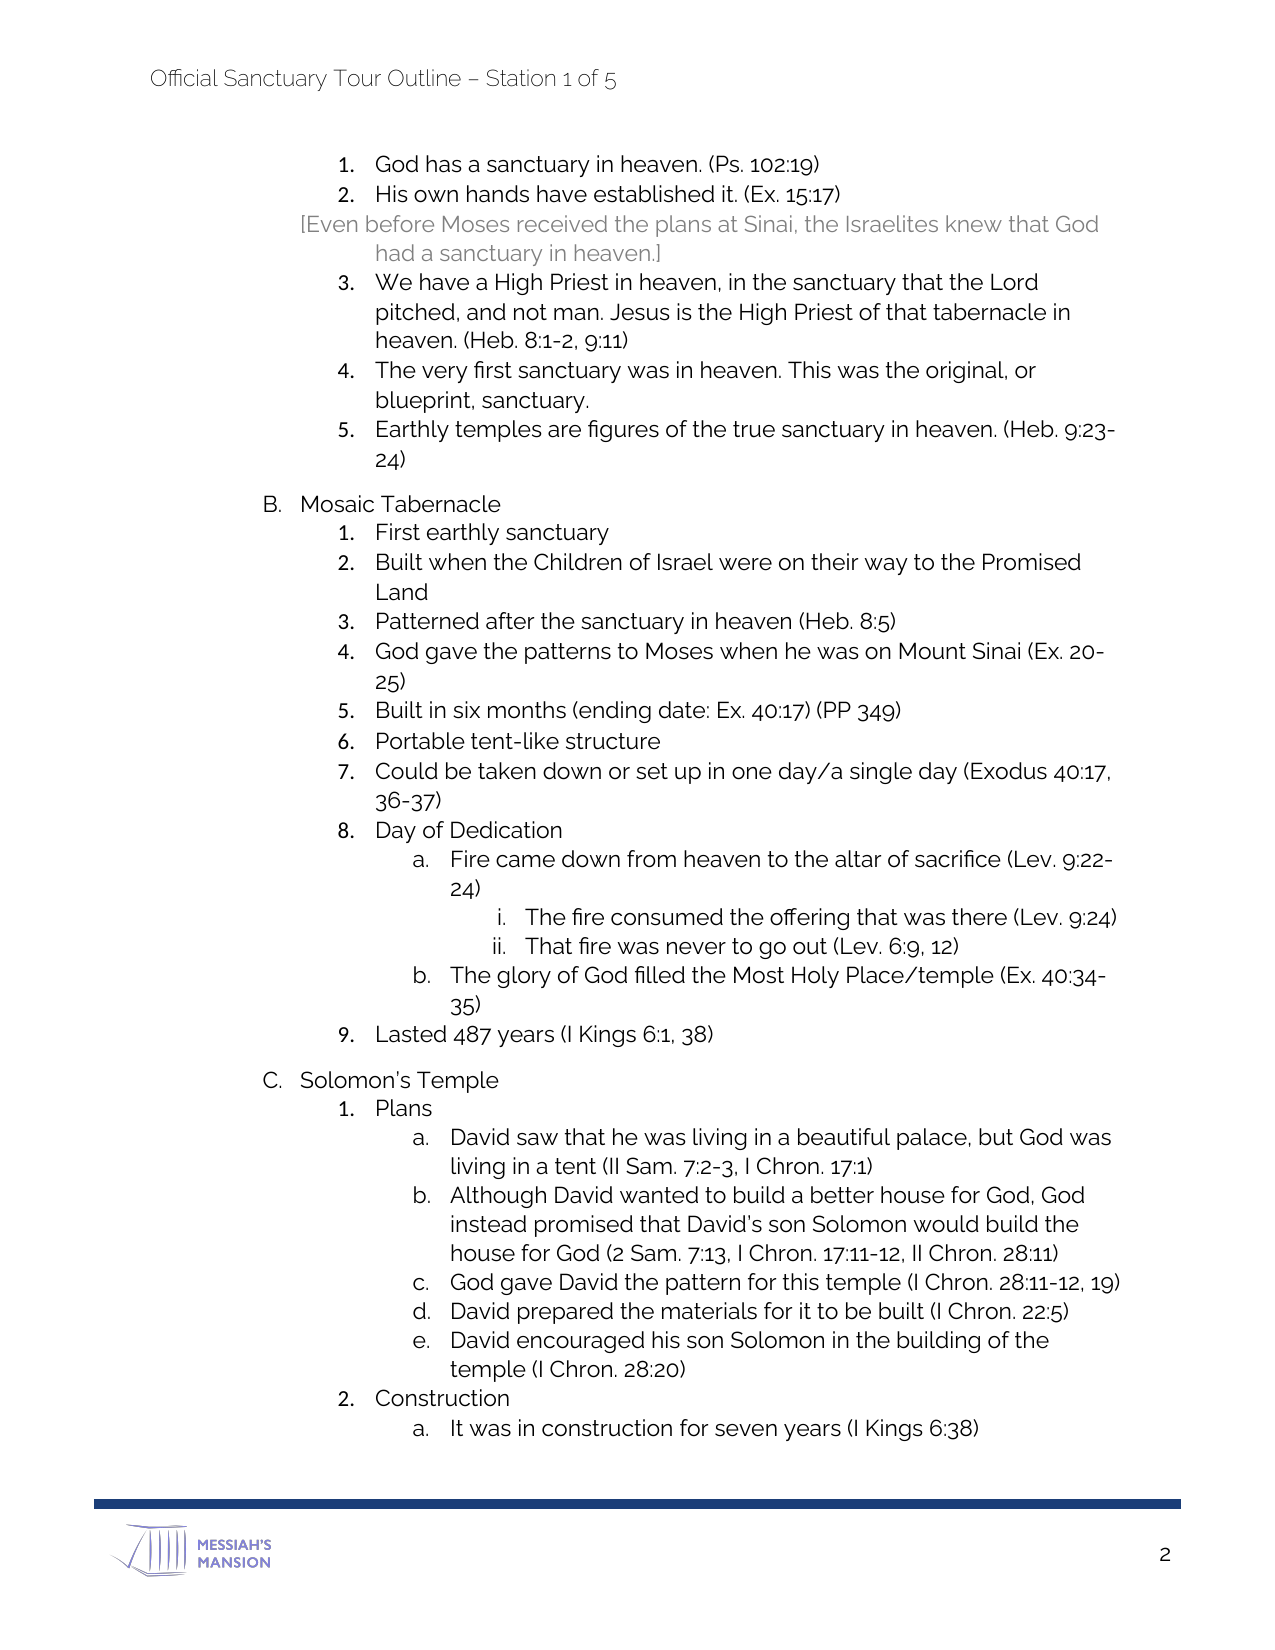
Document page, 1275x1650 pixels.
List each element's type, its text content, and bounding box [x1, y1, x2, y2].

list David encouraged his son Solomon in the building of the temple (I Chron. 28:20) [412, 1327, 1125, 1382]
picture [104, 1518, 282, 1588]
list Could be taken down or set up in one day/a single day (Exodus 40:17, 36-37) [337, 757, 1125, 814]
list The fire consumed the offering that was there (Lev. 9:24) [506, 904, 1125, 931]
list Portable tent-like structure [337, 727, 1125, 755]
list David prepared the materials for it to be built (I Chron. 22:5) [412, 1298, 1125, 1324]
list Although David wanted to build a better house for God, God instead promised that David’s son Solomon would build the house for God (2 Sam. 7:13, I Chron. 17:11-12, II Chron. 28:11) [412, 1182, 1125, 1267]
list Fire came down from heaven to the altar of sacrifice (Lev. 9:22-24) [412, 846, 1125, 902]
list Earthly temples are figures of the true sanctuary in heaven. (Heb. 9:23-24) [337, 415, 1125, 472]
list God has a sanctuary in heaven. (Ps. 102:19) [337, 150, 1125, 178]
list That fire was never to go out (Lev. 6:9, 12) [506, 933, 1125, 960]
list It was in construction for seven years (I Kings 6:38) [412, 1415, 1125, 1442]
subtitle Solomon’s Temple [262, 1067, 1125, 1094]
list Built in six months (ending date: Ex. 40:17) (PP 349) [337, 697, 1125, 724]
list God gave David the pattern for this temple (I Chron. 28:11-12, 19) [412, 1269, 1125, 1296]
text [Even before Moses received the plans at Sinai, the Israelites knew that God had a sanctuary in heaven.] [300, 210, 1125, 266]
list Day of Dedication [337, 816, 1125, 844]
list Construction [337, 1384, 1125, 1413]
subtitle Mosaic Tabernacle [262, 491, 1125, 518]
list First earthly sanctuary [337, 518, 1125, 546]
list God gave the patterns to Moses when he was on Mount Sinai (Ex. 20-25) [337, 637, 1125, 694]
list Lasted 487 years (I Kings 6:1, 38) [337, 1020, 1125, 1048]
list Plans [337, 1094, 1125, 1122]
list We have a High Priest in heaven, in the sanctuary that the Lord pitched, and not man. Jesus is the High Priest of that tabernacle in heaven. (Heb. 8:1-2, 9:11) [337, 268, 1125, 354]
list David saw that he was living in a beautiful palace, but God was living in a tent (II Sam. 7:2-3, I Chron. 17:1) [412, 1124, 1125, 1180]
list The glory of God filled the Most Holy Place/temple (Ex. 40:34-35) [412, 962, 1125, 1018]
list Built when the Children of Israel were on their way to the Promised Land [337, 548, 1125, 605]
list Patterned after the sanctuary in heaven (Heb. 8:5) [337, 607, 1125, 635]
list The very first sanctuary was in heaven. This was the original, or blueprint, sanctuary. [337, 356, 1125, 413]
list His own hands have established it. (Ex. 15:17) [337, 180, 1125, 208]
